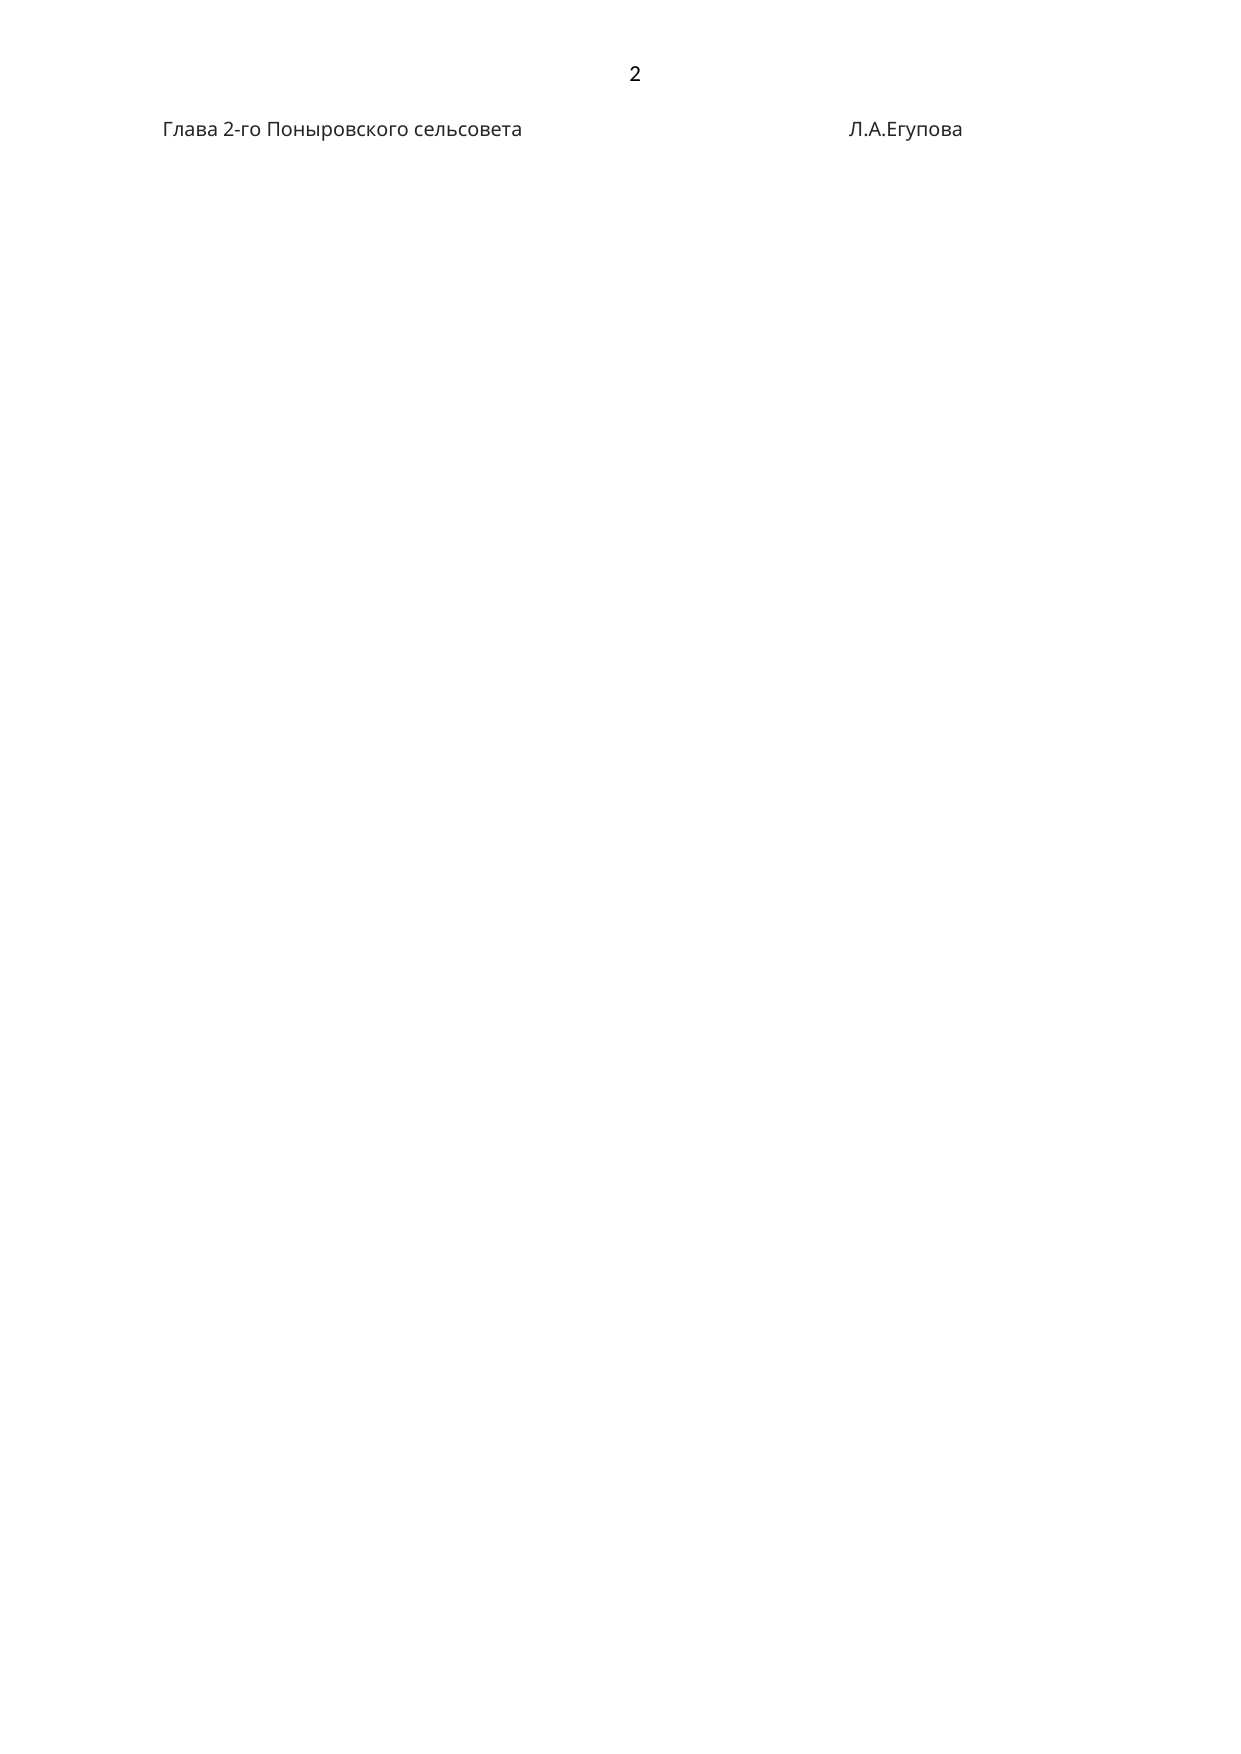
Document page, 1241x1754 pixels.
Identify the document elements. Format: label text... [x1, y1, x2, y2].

text Глава 2-го Поныровского сельсовета Л.А.Егупова [162, 115, 1107, 142]
